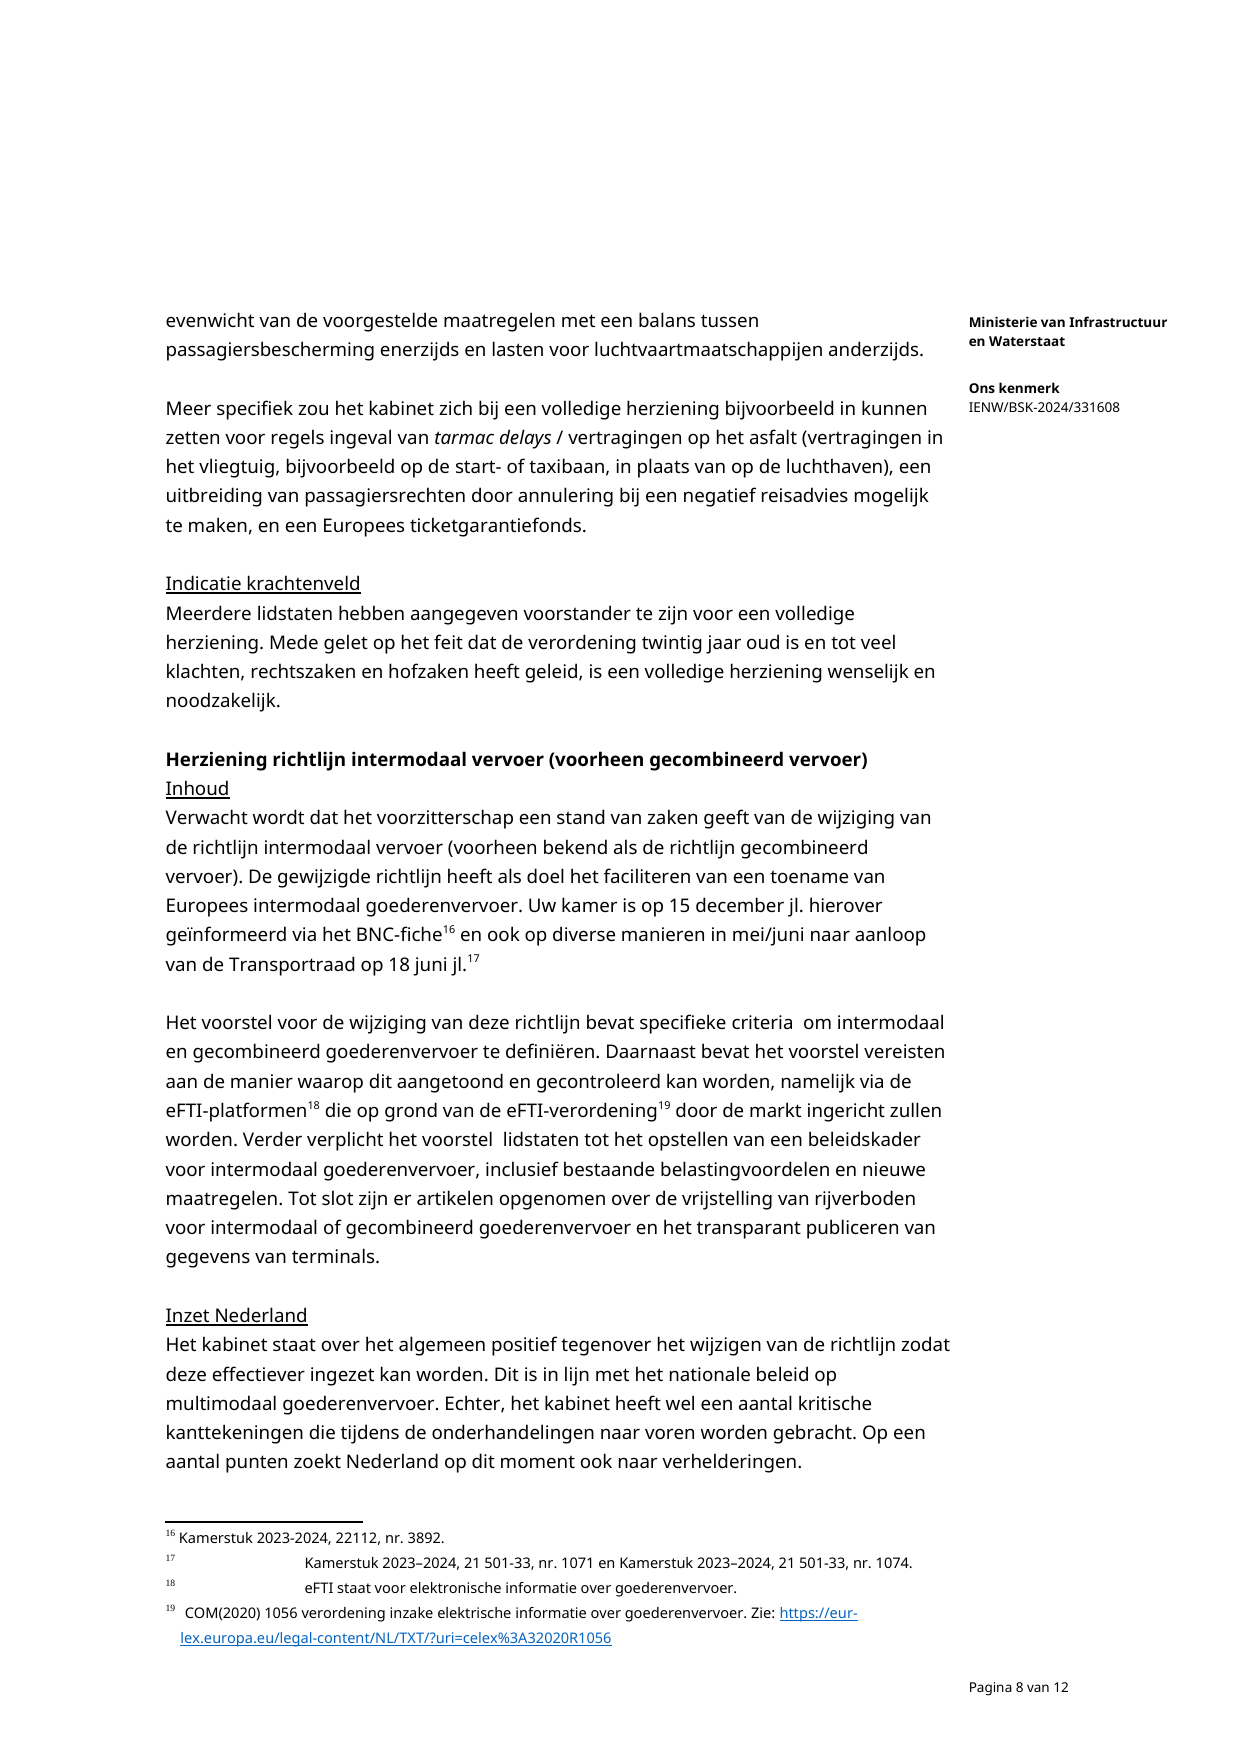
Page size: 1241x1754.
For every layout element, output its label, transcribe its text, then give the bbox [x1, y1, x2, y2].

text Verwacht wordt dat het voorzitterschap een stand van zaken geeft van de wijziging van de richtlijn intermodaal vervoer (voorheen bekend als de richtlijn gecombineerd vervoer). De gewijzigde richtlijn heeft als doel het faciliteren van een toename van Europees intermodaal goederenvervoer. Uw kamer is op 15 december jl. hierover geïnformeerd via het BNC-fiche en ook op diverse manieren in mei/juni naar aanloop van de Transportraad op 18 juni jl. [165, 805, 951, 977]
text Meerdere lidstaten hebben aangegeven voorstander te zijn voor een volledige herziening. Mede gelet op het feit dat de verordening twintig jaar oud is en tot veel klachten, rechtszaken en hofzaken heeft geleid, is een volledige herziening wenselijk en noodzakelijk. [165, 600, 951, 713]
text Inzet Nederland [165, 1302, 951, 1328]
text Het voorstel voor de wijziging van deze richtlijn bevat specifieke criteria om intermodaal en gecombineerd goederenvervoer te definiëren. Daarnaast bevat het voorstel vereisten aan de manier waarop dit aangetoond en gecontroleerd kan worden, namelijk via de eFTI-platformen die op grond van de eFTI-verordening door de markt ingericht zullen worden. Verder verplicht het voorstel lidstaten tot het opstellen van een beleidskader voor intermodaal goederenvervoer, inclusief bestaande belastingvoordelen en nieuwe maatregelen. Tot slot zijn er artikelen opgenomen over de vrijstelling van rijverboden voor intermodaal of gecombineerd goederenvervoer en het transparant publiceren van gegevens van terminals. [165, 1009, 951, 1269]
text Het kabinet staat over het algemeen positief tegenover het wijzigen van de richtlijn zodat deze effectiever ingezet kan worden. Dit is in lijn met het nationale beleid op multimodaal goederenvervoer. Echter, het kabinet heeft wel een aantal kritische kanttekeningen die tijdens de onderhandelingen naar voren worden gebracht. Op een aantal punten zoekt Nederland op dit moment ook naar verhelderingen. [165, 1332, 951, 1474]
text Inhoud [165, 775, 951, 801]
text Indicatie krachtenveld [165, 571, 951, 596]
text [165, 307, 951, 362]
text Herziening richtlijn intermodaal vervoer (voorheen gecombineerd vervoer) [165, 746, 951, 772]
text Meer specifiek zou het kabinet zich bij een volledige herziening bijvoorbeeld in kunnen zetten voor regels ingeval van tarmac delays / vertragingen op het asfalt (vertragingen in het vliegtuig, bijvoorbeeld op de start- of taxibaan, in plaats van op de luchthaven), een uitbreiding van passagiersrechten door annulering bij een negatief reisadvies mogelijk te maken, en een Europees ticketgarantiefonds. [165, 395, 951, 537]
